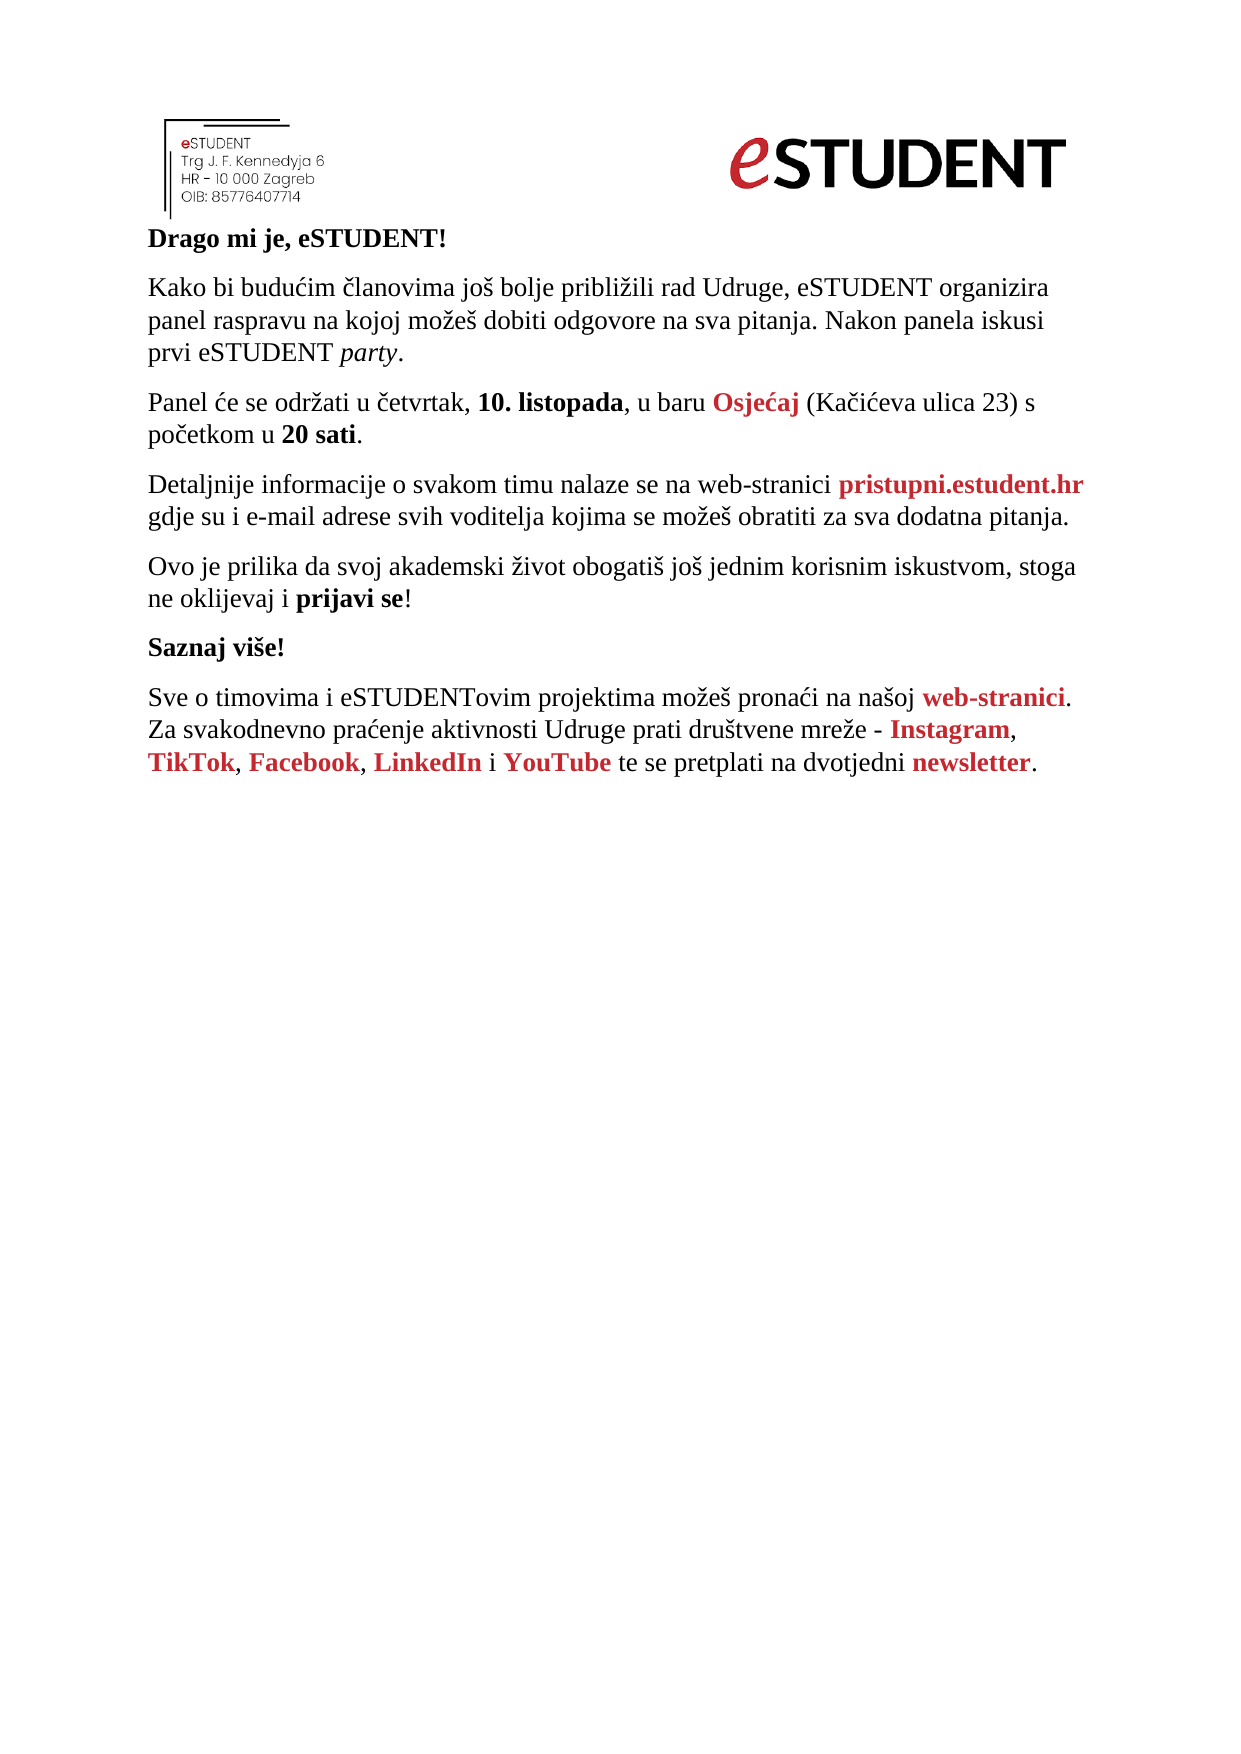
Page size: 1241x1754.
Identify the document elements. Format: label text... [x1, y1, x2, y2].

text Ovo je prilika da svoj akademski život obogatiš još jednim korisnim iskustvom, stoga ne oklijevaj i prijavi se! [148, 549, 1093, 613]
text Drago mi je, eSTUDENT! [148, 222, 1093, 253]
text Saznaj više! [148, 631, 1093, 663]
text Sve o timovima i eSTUDENTovim projektima možeš pronaći na našoj web-stranici. Za svakodnevno praćenje aktivnosti Udruge prati društvene mreže - Instagram, TikTok, Facebook, LinkedIn i YouTube te se pretplati na dvotjedni newsletter. [148, 681, 1093, 777]
text Panel će se održati u četvrtak, 10. listopada, u baru Osjećaj (Kačićeva ulica 23) s početkom u 20 sati. [148, 386, 1093, 449]
text Kako bi budućim članovima još bolje približili rad Udruge, eSTUDENT organizira panel raspravu na kojoj možeš dobiti odgovore na sva pitanja. Nakon panela iskusi prvi eSTUDENT party. [148, 271, 1093, 368]
picture [149, 105, 1091, 222]
text Detaljnije informacije o svakom timu nalaze se na web-stranici pristupni.estudent.hr gdje su i e-mail adrese svih voditelja kojima se možeš obratiti za sva dodatna pitanja. [148, 468, 1093, 531]
